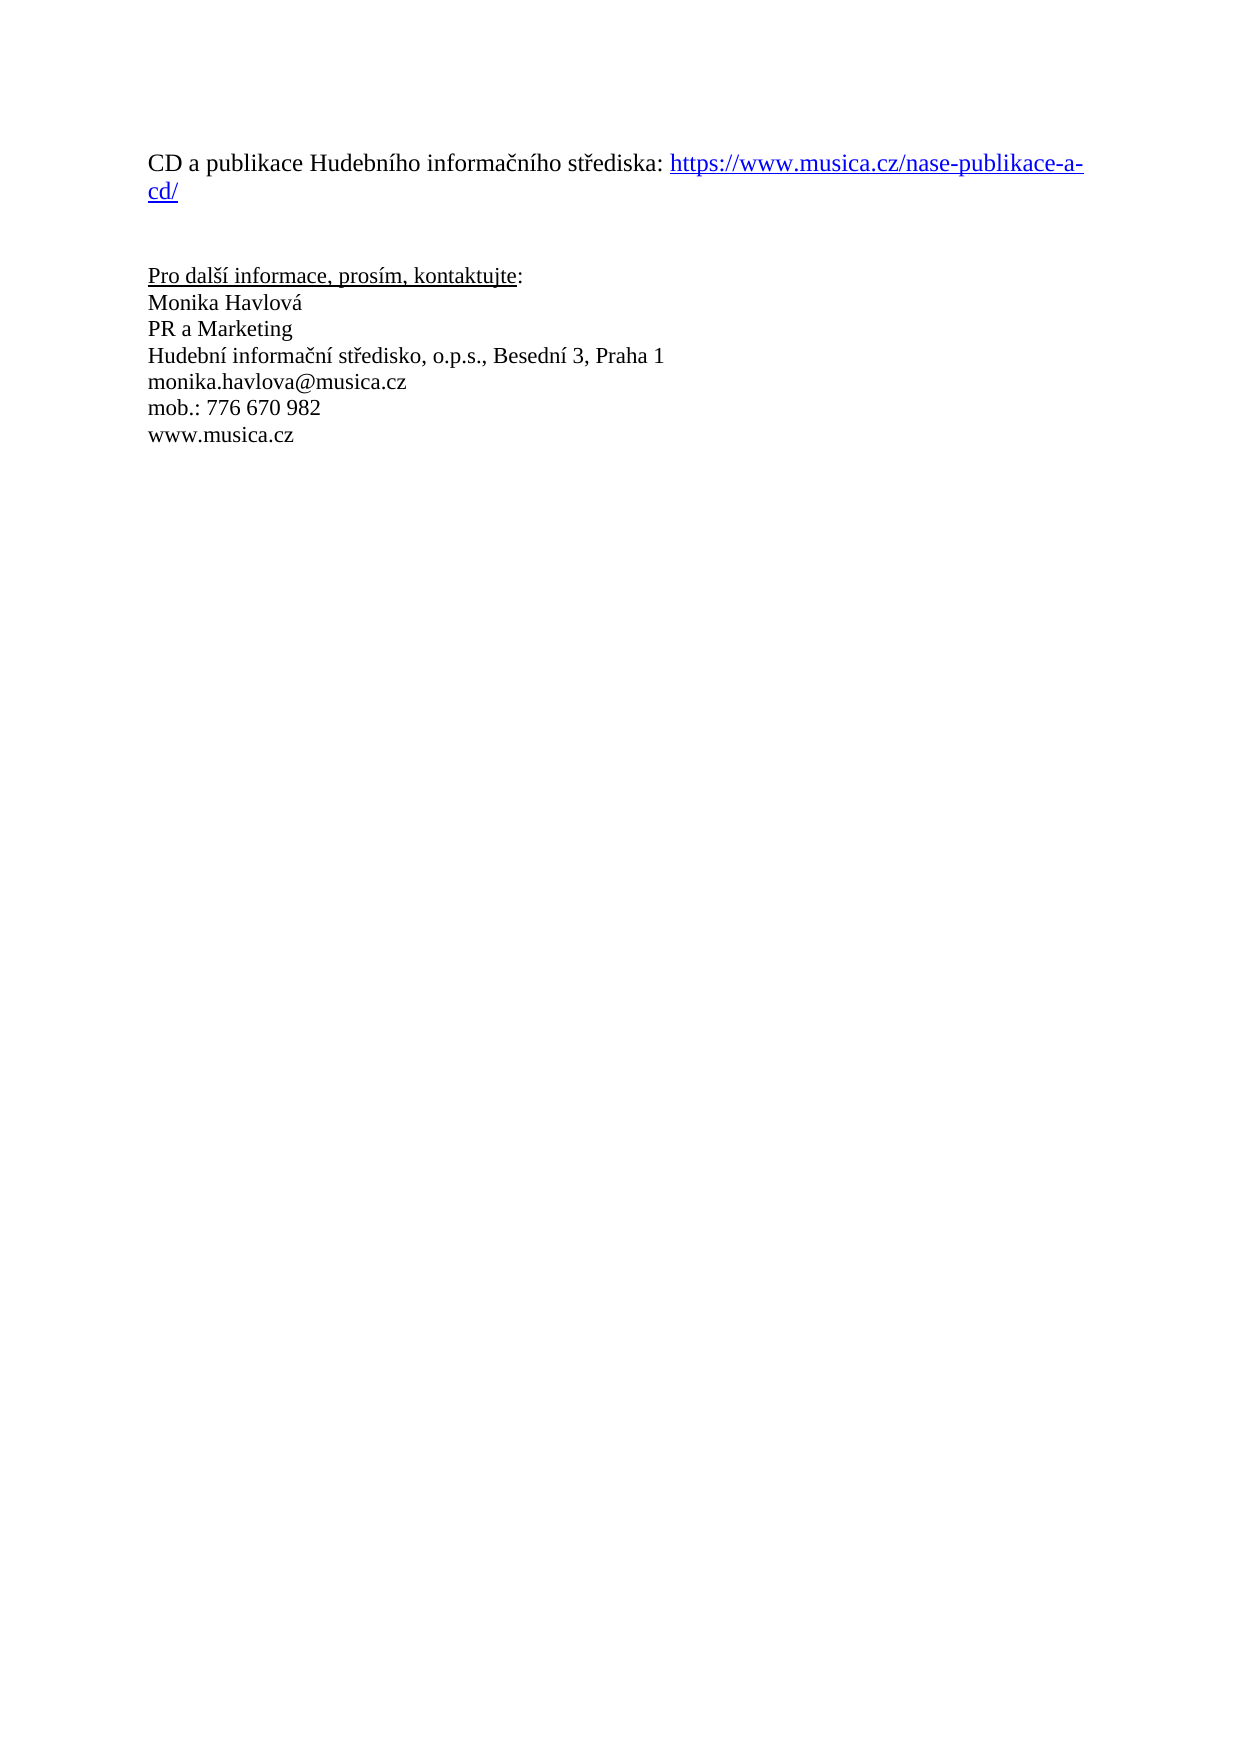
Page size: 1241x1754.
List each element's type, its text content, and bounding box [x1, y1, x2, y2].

text Pro další informace, prosím, kontaktujte: [148, 263, 1141, 289]
text Monika Havlová [148, 289, 1093, 315]
text CD a publikace Hudebního informačního střediska: https://www.musica.cz/nase-publikace-a-cd/ [148, 148, 1093, 205]
text PR a Marketing Hudební informační středisko, o.p.s., Besední 3, Praha 1 monika.havlova@musica.cz [148, 315, 1093, 394]
text mob.: 776 670 982 www.musica.cz [148, 394, 1093, 447]
